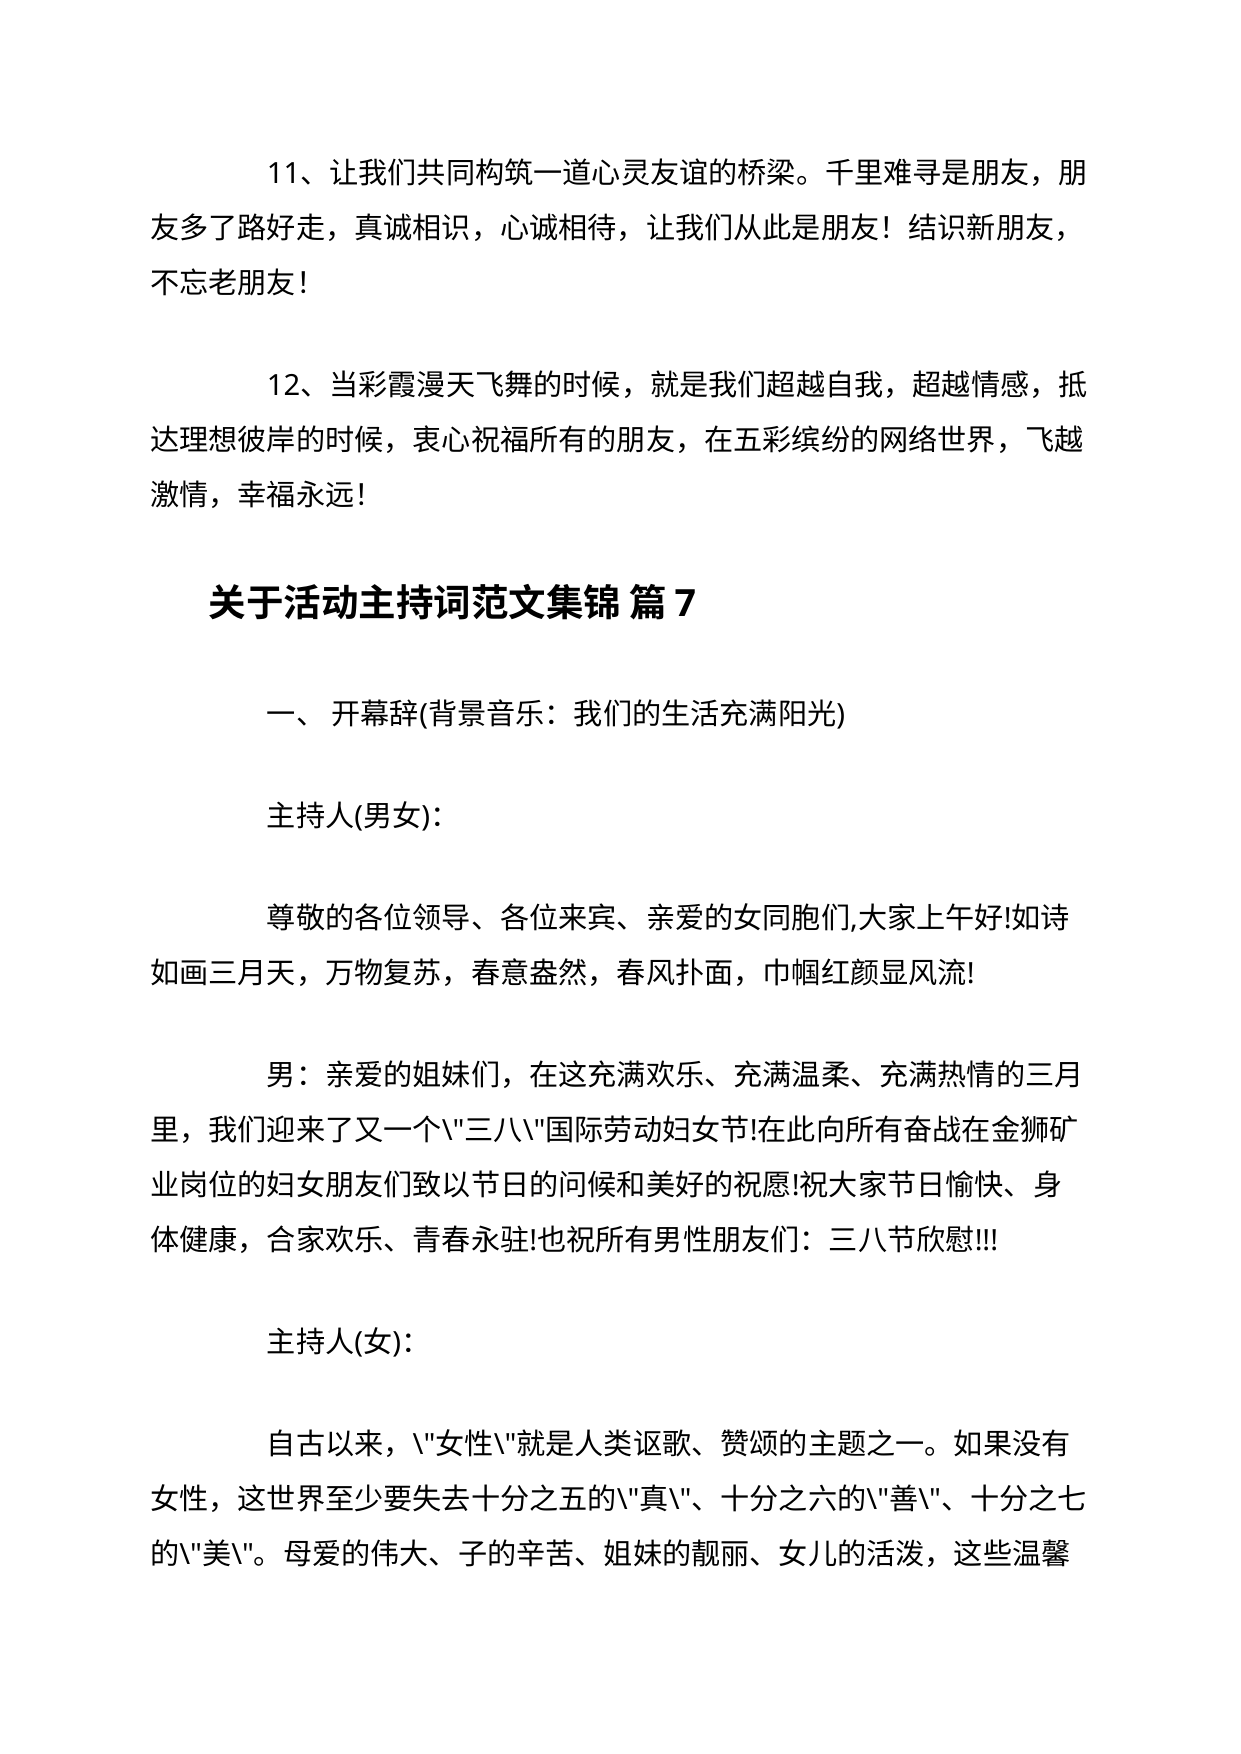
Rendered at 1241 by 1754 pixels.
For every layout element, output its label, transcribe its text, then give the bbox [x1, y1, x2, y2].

text 男：亲爱的姐妹们，在这充满欢乐、充满温柔、充满热情的三月里，我们迎来了又一个\"三八\"国际劳动妇女节!在此向所有奋战在金狮矿业岗位的妇女朋友们致以节日的问候和美好的祝愿!祝大家节日愉快、身体健康，合家欢乐、青春永驻!也祝所有男性朋友们：三八节欣慰!!! [150, 1052, 1090, 1259]
text 12、当彩霞漫天飞舞的时候，就是我们超越自我，超越情感，抵达理想彼岸的时候，衷心祝福所有的朋友，在五彩缤纷的网络世界，飞越激情，幸福永远！ [150, 362, 1090, 514]
text 主持人(女)： [150, 1319, 1090, 1361]
text 主持人(男女)： [150, 793, 1090, 835]
text 关于活动主持词范文集锦 篇7 [150, 573, 1090, 628]
text 尊敬的各位领导、各位来宾、亲爱的女同胞们,大家上午好!如诗如画三月天，万物复苏，春意盎然，春风扑面，巾帼红颜显风流! [150, 895, 1090, 992]
text 11、让我们共同构筑一道心灵友谊的桥梁。千里难寻是朋友，朋友多了路好走，真诚相识，心诚相待，让我们从此是朋友！结识新朋友，不忘老朋友！ [150, 150, 1090, 302]
text 一、 开幕辞(背景音乐：我们的生活充满阳光) [150, 691, 1090, 733]
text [150, 1421, 1090, 1573]
